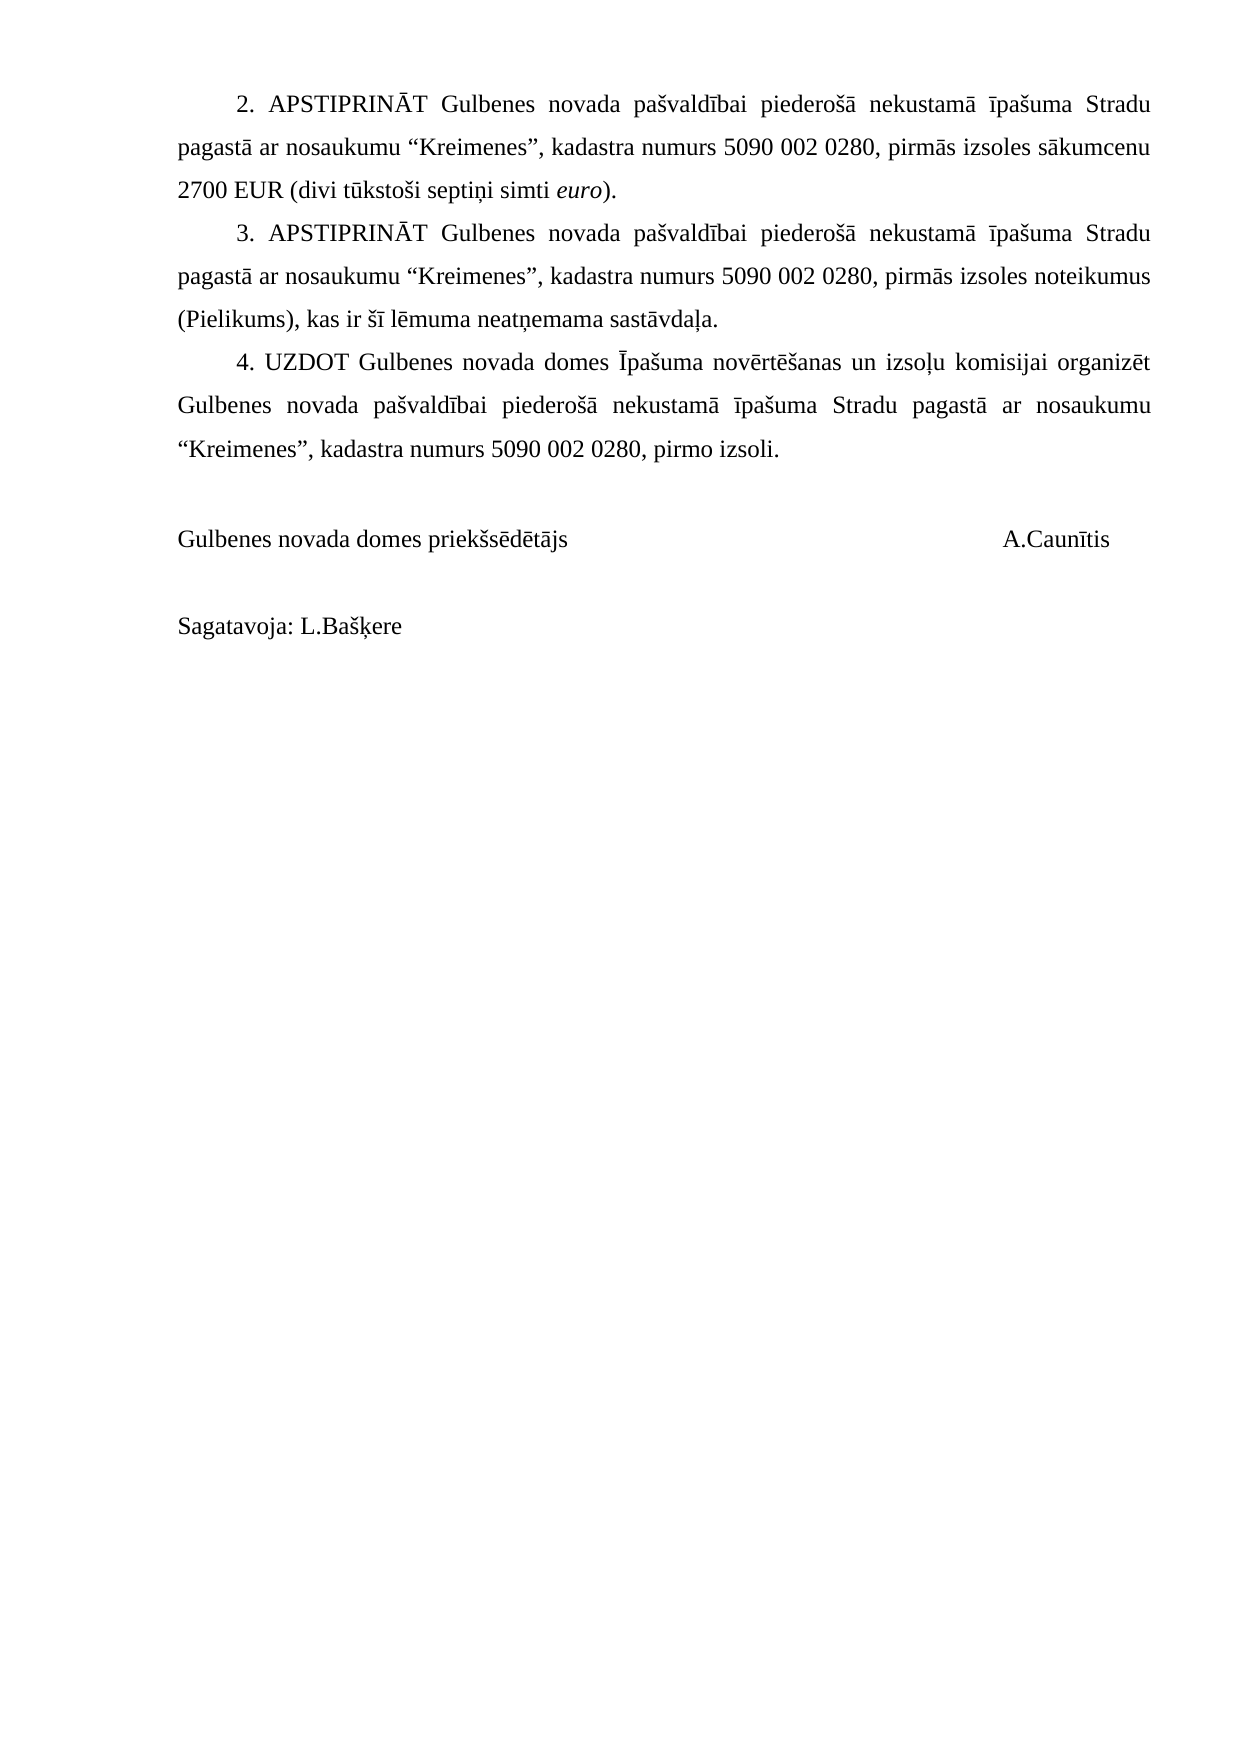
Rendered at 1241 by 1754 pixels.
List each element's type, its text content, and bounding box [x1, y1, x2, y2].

text Sagatavoja: L.Bašķere [177, 611, 1152, 639]
text Gulbenes novada domes priekšsēdētājs A.Caunītis [177, 524, 1152, 553]
text 4. UZDOT Gulbenes novada domes Īpašuma novērtēšanas un izsoļu komisijai organizēt Gulbenes novada pašvaldībai piederošā nekustamā īpašuma Stradu pagastā ar nosaukumu “Kreimenes”, kadastra numurs 5090 002 0280, pirmo izsoli. [177, 347, 1152, 462]
text 2. APSTIPRINĀT Gulbenes novada pašvaldībai piederošā nekustamā īpašuma Stradu pagastā ar nosaukumu “Kreimenes”, kadastra numurs 5090 002 0280, pirmās izsoles sākumcenu 2700 EUR (divi tūkstoši septiņi simti euro). [177, 89, 1152, 204]
text 3. APSTIPRINĀT Gulbenes novada pašvaldībai piederošā nekustamā īpašuma Stradu pagastā ar nosaukumu “Kreimenes”, kadastra numurs 5090 002 0280, pirmās izsoles noteikumus (Pielikums), kas ir šī lēmuma neatņemama sastāvdaļa. [177, 218, 1152, 333]
